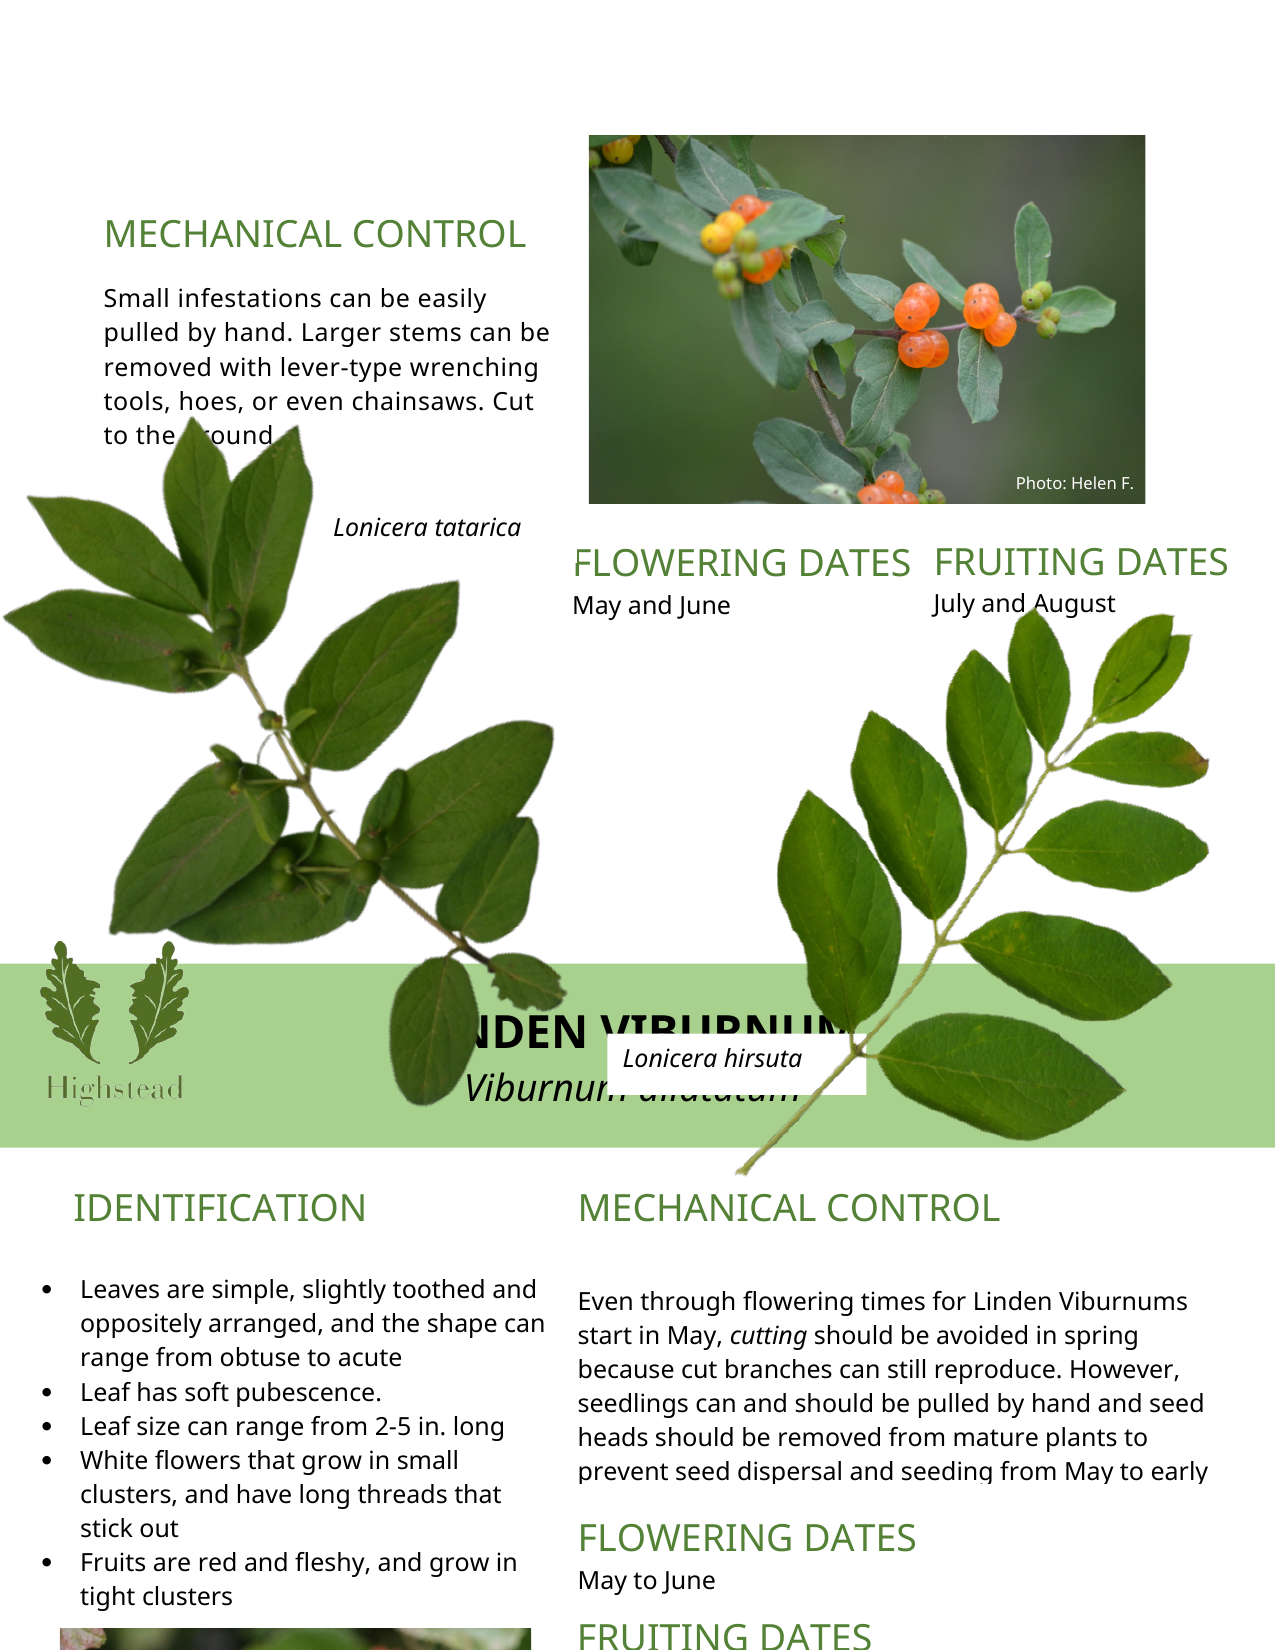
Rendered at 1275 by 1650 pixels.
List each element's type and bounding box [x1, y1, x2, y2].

picture [0, 135, 1275, 1368]
picture [59, 1628, 532, 1650]
